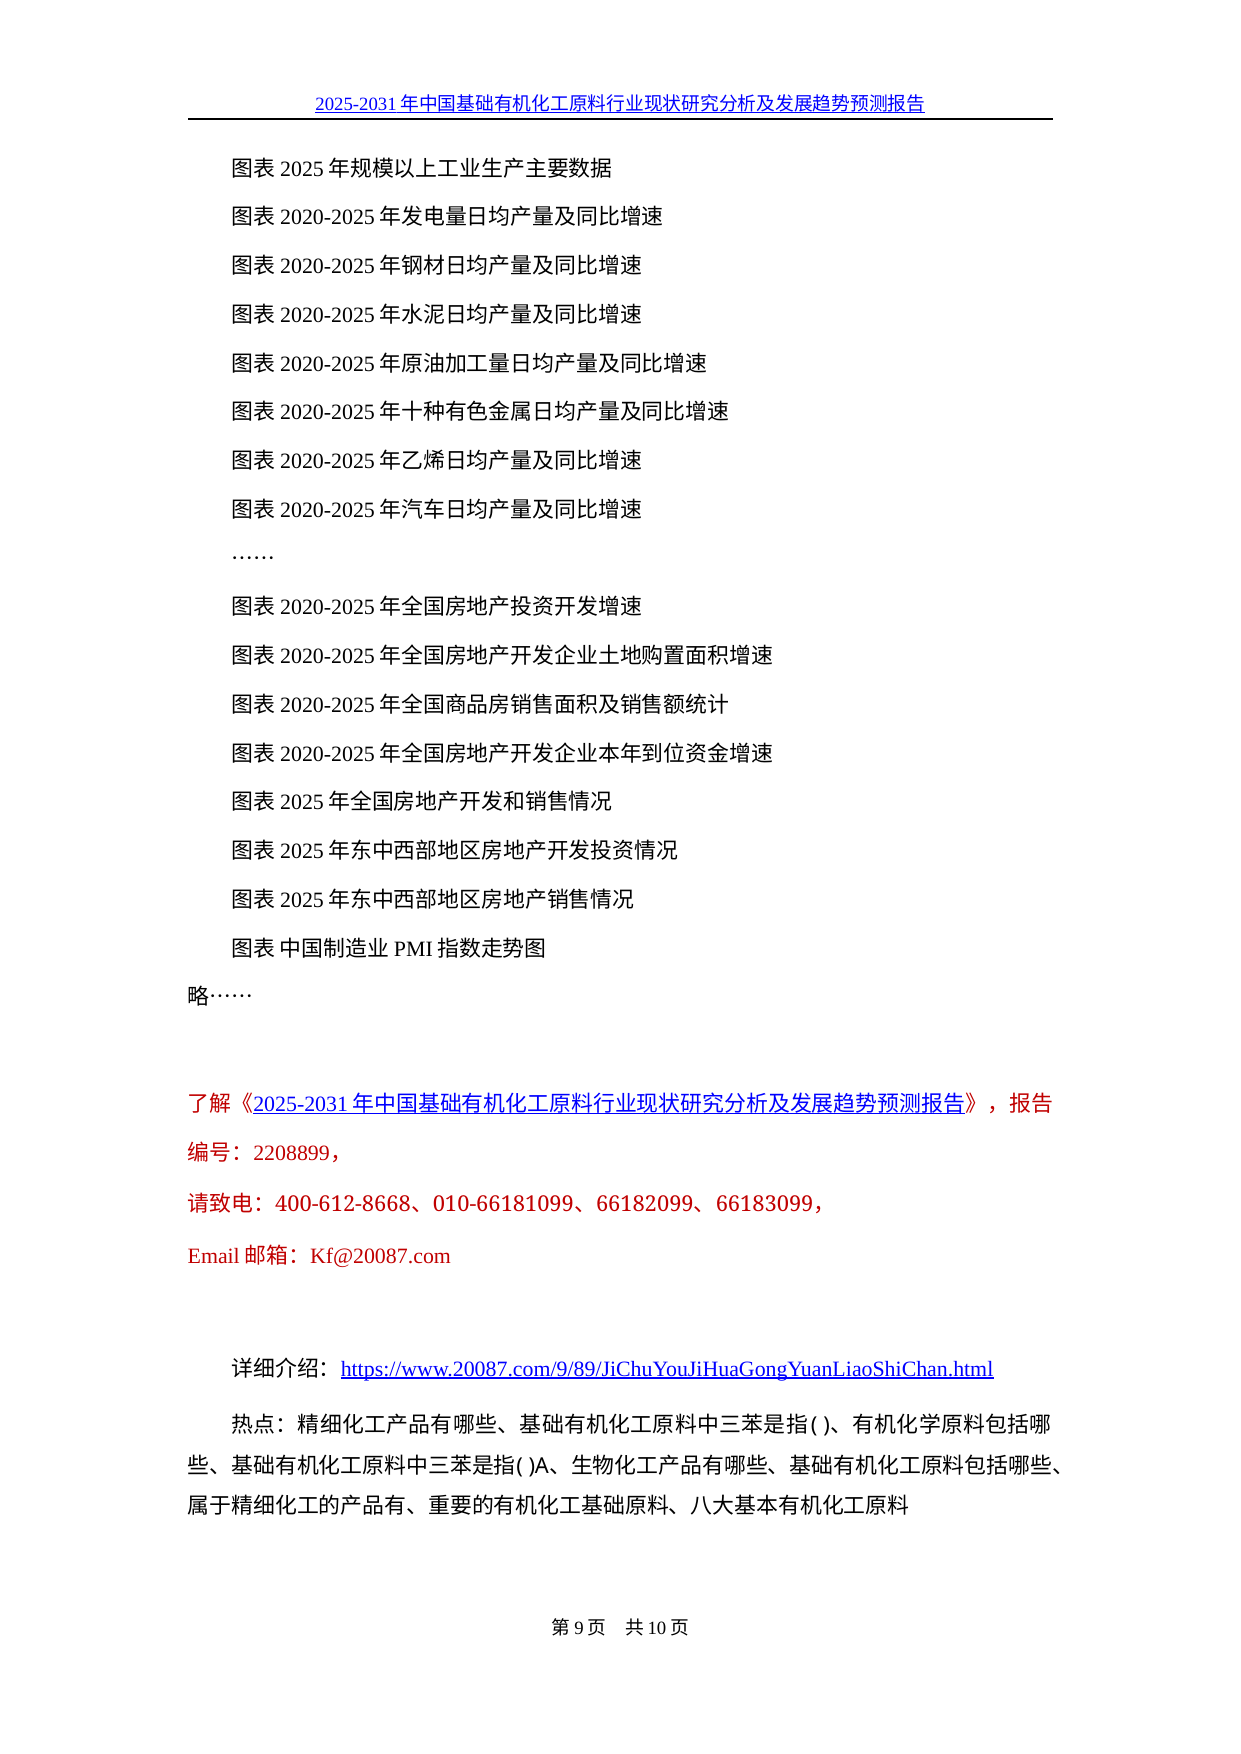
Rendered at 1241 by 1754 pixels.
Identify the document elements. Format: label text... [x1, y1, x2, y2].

text 请致电：400-612-8668、010-66181099、66182099、66183099， [187, 1186, 1053, 1218]
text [187, 150, 1053, 1011]
text Email邮箱：Kf@20087.com [187, 1237, 1053, 1270]
text 热点：精细化工产品有哪些、基础有机化工原料中三苯是指( )、有机化学原料包括哪些、基础有机化工原料中三苯是指( )A、生物化工产品有哪些、基础有机化工原料包括哪些、属于精细化工的产品有、重要的有机化工基础原料、八大基本有机化工原料 [187, 1407, 1053, 1521]
text 详细介绍：https://www.20087.com/9/89/JiChuYouJiHuaGongYuanLiaoShiChan.html [187, 1350, 1053, 1383]
text 了解《2025-2031年中国基础有机化工原料行业现状研究分析及发展趋势预测报告》，报告编号：2208899， [187, 1085, 1053, 1167]
